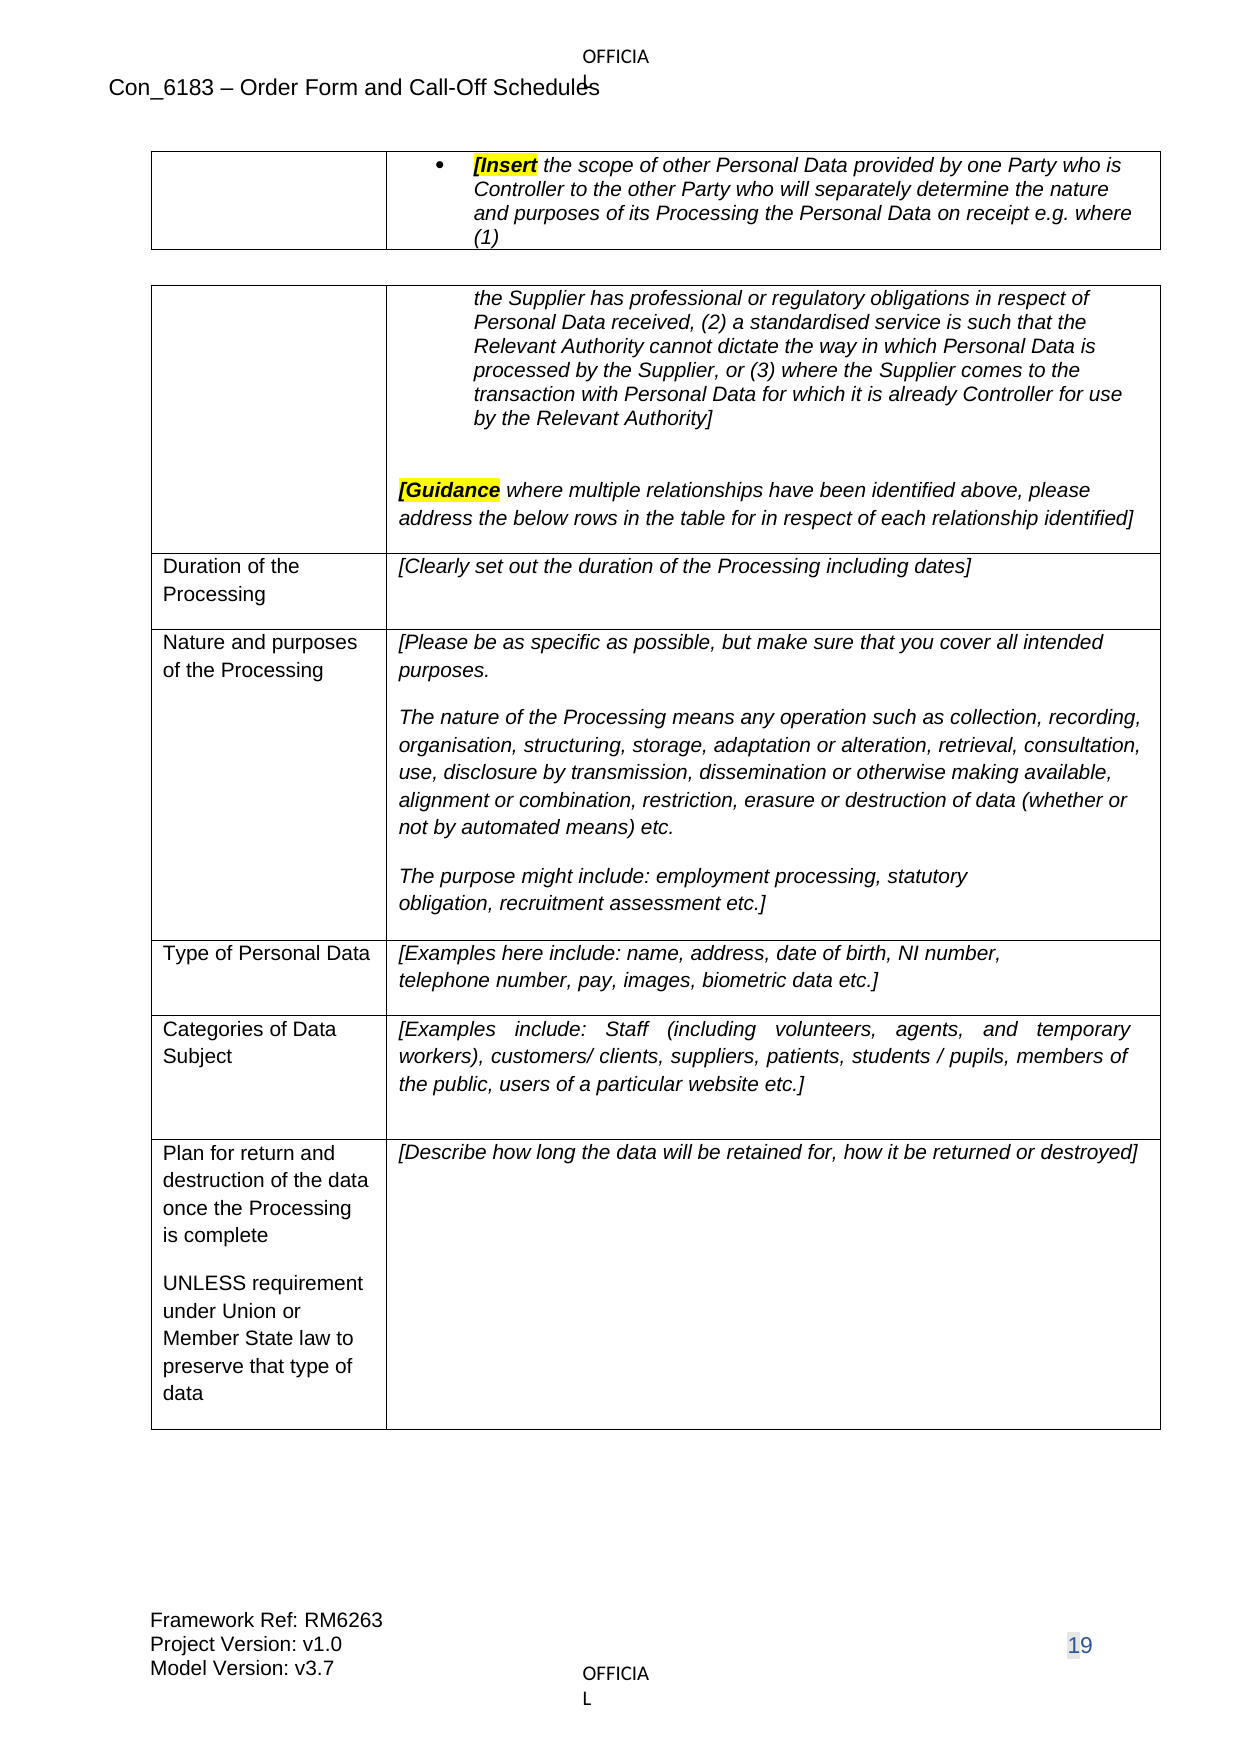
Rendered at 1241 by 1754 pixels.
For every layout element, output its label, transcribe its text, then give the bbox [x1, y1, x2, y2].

table_header [152, 286, 386, 553]
table_cell Plan for return and destruction of the data once the Processing is complete UNLESS requirement under Union or Member State law to preserve that type of data [152, 1140, 386, 1429]
table_cell Categories of Data Subject [152, 1016, 386, 1139]
table_cell Type of Personal Data [152, 941, 386, 1015]
table_cell [Describe how long the data will be retained for, how it be returned or destroyed] [387, 1140, 1160, 1429]
table_cell Duration of the Processing [152, 554, 386, 629]
table_cell [Examples include: Staff (including volunteers, agents, and temporary workers), customers/ clients, suppliers, patients, students / pupils, members of the public, users of a particular website etc.] [387, 1016, 1160, 1139]
table_cell [Examples here include: name, address, date of birth, NI number, telephone number, pay, images, biometric data etc.] [387, 941, 1160, 1015]
table_header the Supplier has professional or regulatory obligations in respect of Personal Data received, (2) a standardised service is such that the Relevant Authority cannot dictate the way in which Personal Data is processed by the Supplier, or (3) where the Supplier comes to the transaction with Personal Data for which it is already Controller for use by the Relevant Authority] [Guidance where multiple relationships have been identified above, please address the below rows in the table for in respect of each relationship identified] [387, 286, 1160, 553]
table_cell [152, 152, 386, 249]
table_cell [Clearly set out the duration of the Processing including dates] [387, 554, 1160, 629]
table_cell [387, 152, 1160, 249]
table_cell [Please be as specific as possible, but make sure that you cover all intended purposes. The nature of the Processing means any operation such as collection, recording, organisation, structuring, storage, adaptation or alteration, retrieval, consultation, use, disclosure by transmission, dissemination or otherwise making available, alignment or combination, restriction, erasure or destruction of data (whether or not by automated means) etc. The purpose might include: employment processing, statutory obligation, recruitment assessment etc.] [387, 630, 1160, 939]
table_cell Nature and purposes of the Processing [152, 630, 386, 939]
